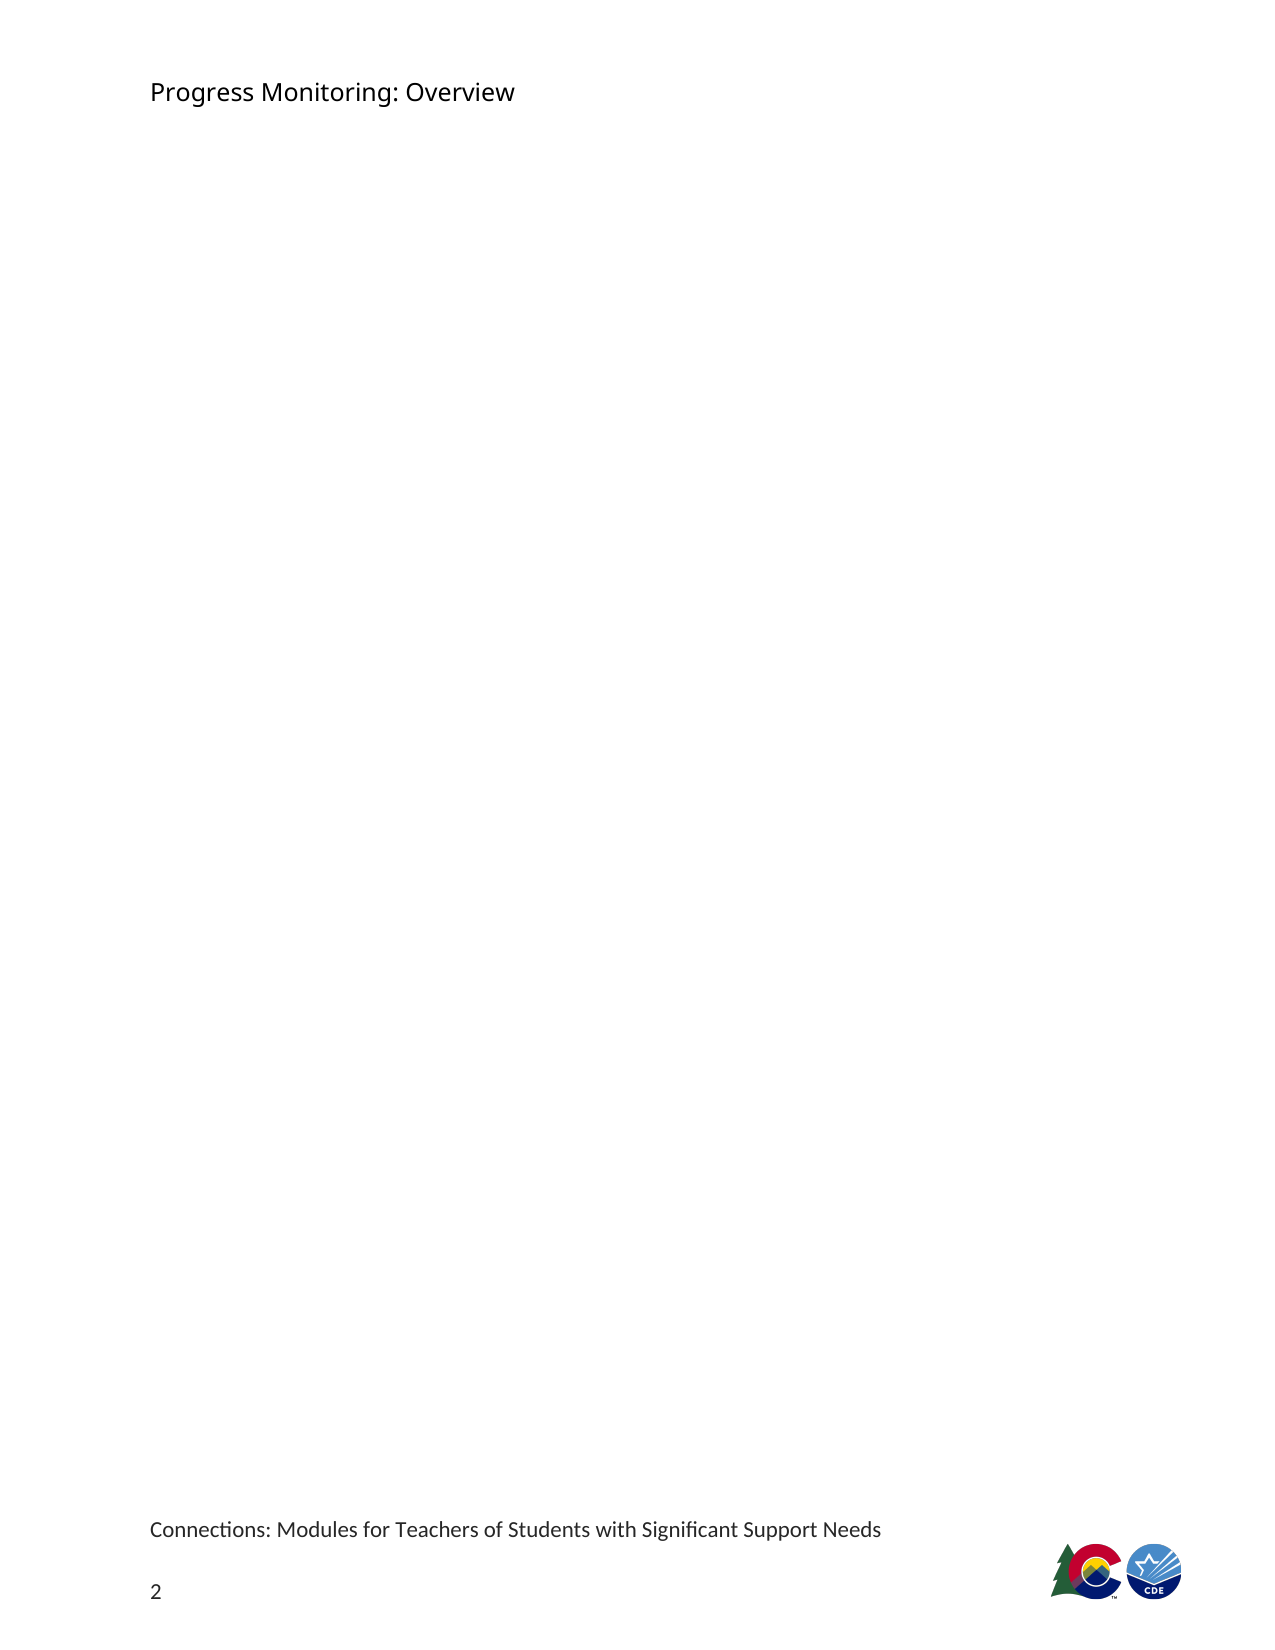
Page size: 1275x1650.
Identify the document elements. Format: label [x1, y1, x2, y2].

picture [1050, 1543, 1182, 1600]
